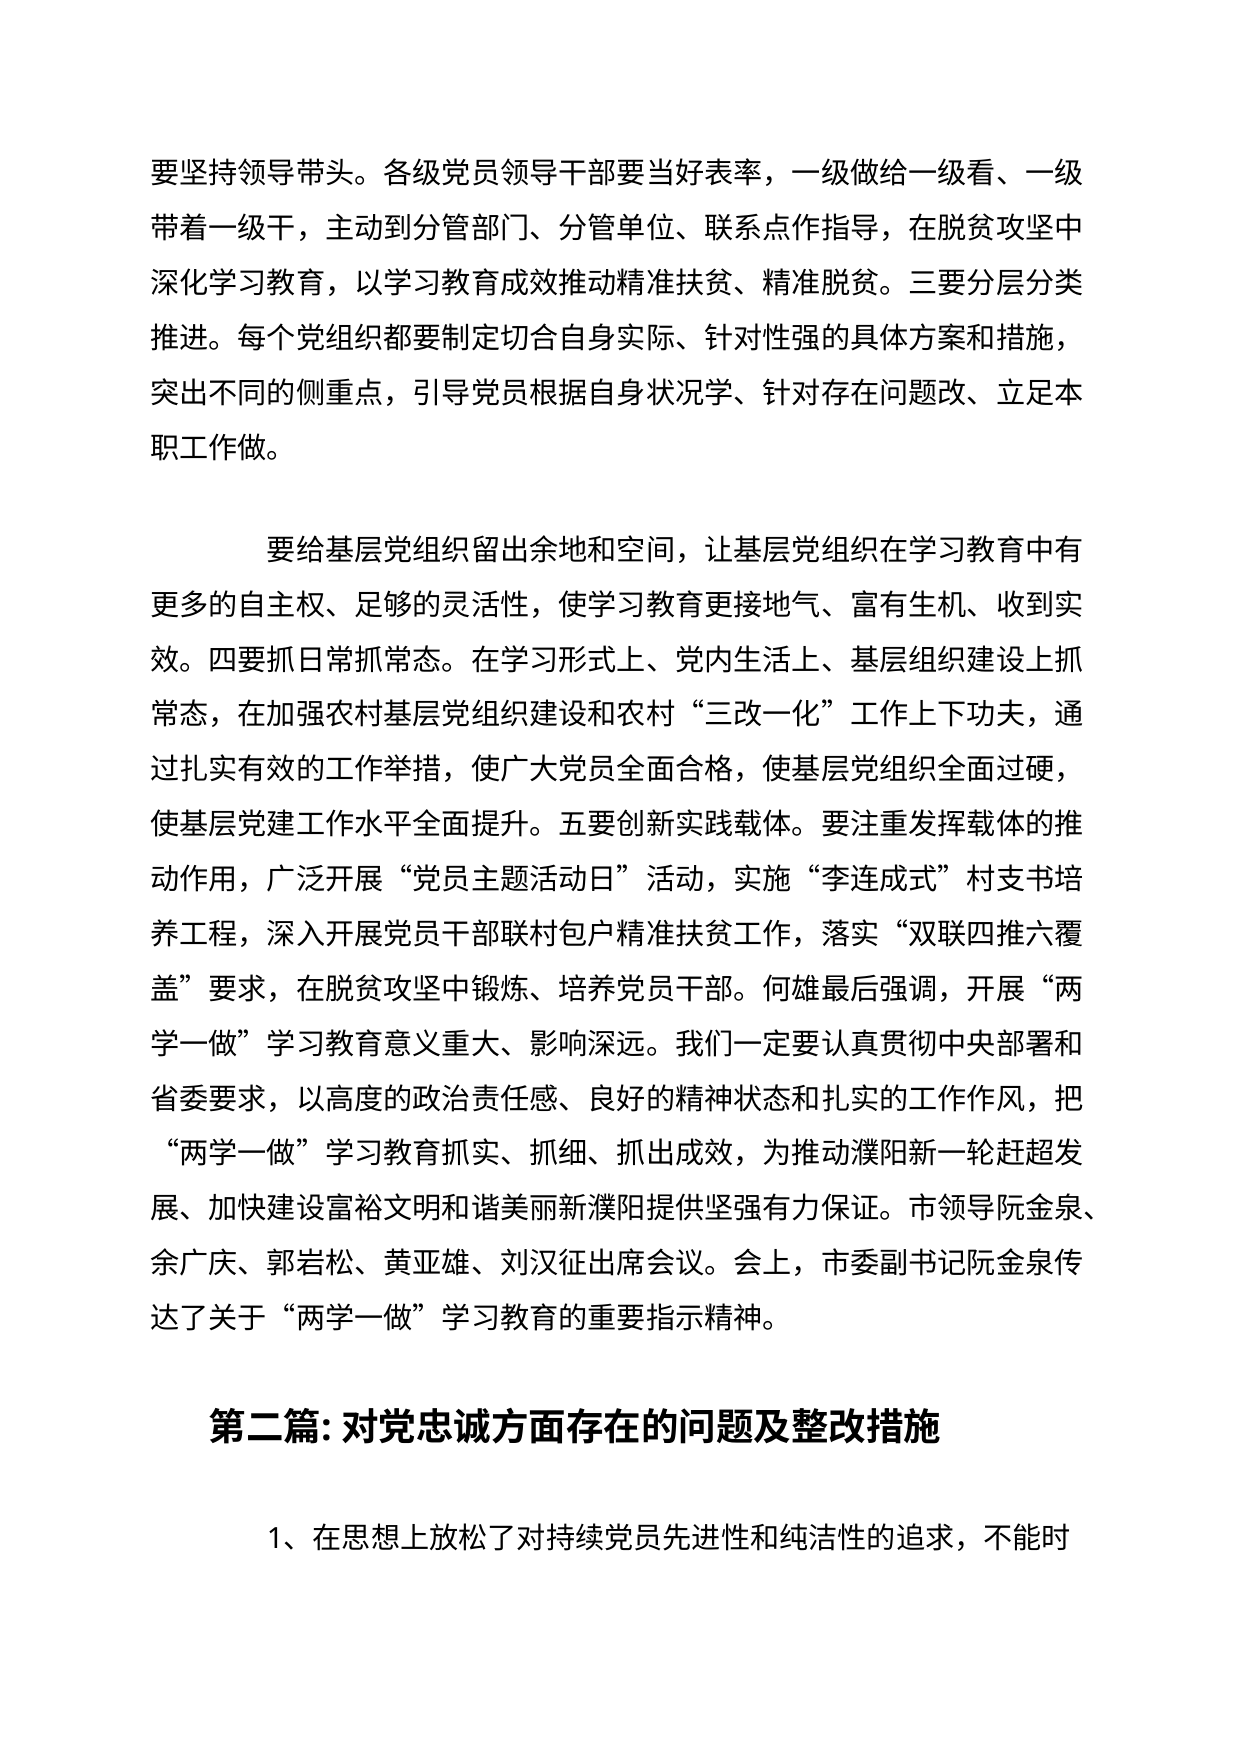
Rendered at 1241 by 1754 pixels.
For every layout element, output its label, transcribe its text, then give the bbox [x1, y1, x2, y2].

text 要给基层党组织留出余地和空间，让基层党组织在学习教育中有更多的自主权、足够的灵活性，使学习教育更接地气、富有生机、收到实效。四要抓日常抓常态。在学习形式上、党内生活上、基层组织建设上抓常态，在加强农村基层党组织建设和农村“三改一化”工作上下功夫，通过扎实有效的工作举措，使广大党员全面合格，使基层党组织全面过硬，使基层党建工作水平全面提升。五要创新实践载体。要注重发挥载体的推动作用，广泛开展“党员主题活动日”活动，实施“李连成式”村支书培养工程，深入开展党员干部联村包户精准扶贫工作，落实“双联四推六覆盖”要求，在脱贫攻坚中锻炼、培养党员干部。何雄最后强调，开展“两学一做”学习教育意义重大、影响深远。我们一定要认真贯彻中央部署和省委要求，以高度的政治责任感、良好的精神状态和扎实的工作作风，把“两学一做”学习教育抓实、抓细、抓出成效，为推动濮阳新一轮赶超发展、加快建设富裕文明和谐美丽新濮阳提供坚强有力保证。市领导阮金泉、余广庆、郭岩松、黄亚雄、刘汉征出席会议。会上，市委副书记阮金泉传达了关于“两学一做”学习教育的重要指示精神。 [150, 526, 1090, 1337]
text 第二篇: 对党忠诚方面存在的问题及整改措施 [150, 1397, 1090, 1451]
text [150, 150, 1090, 467]
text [150, 1514, 1090, 1557]
